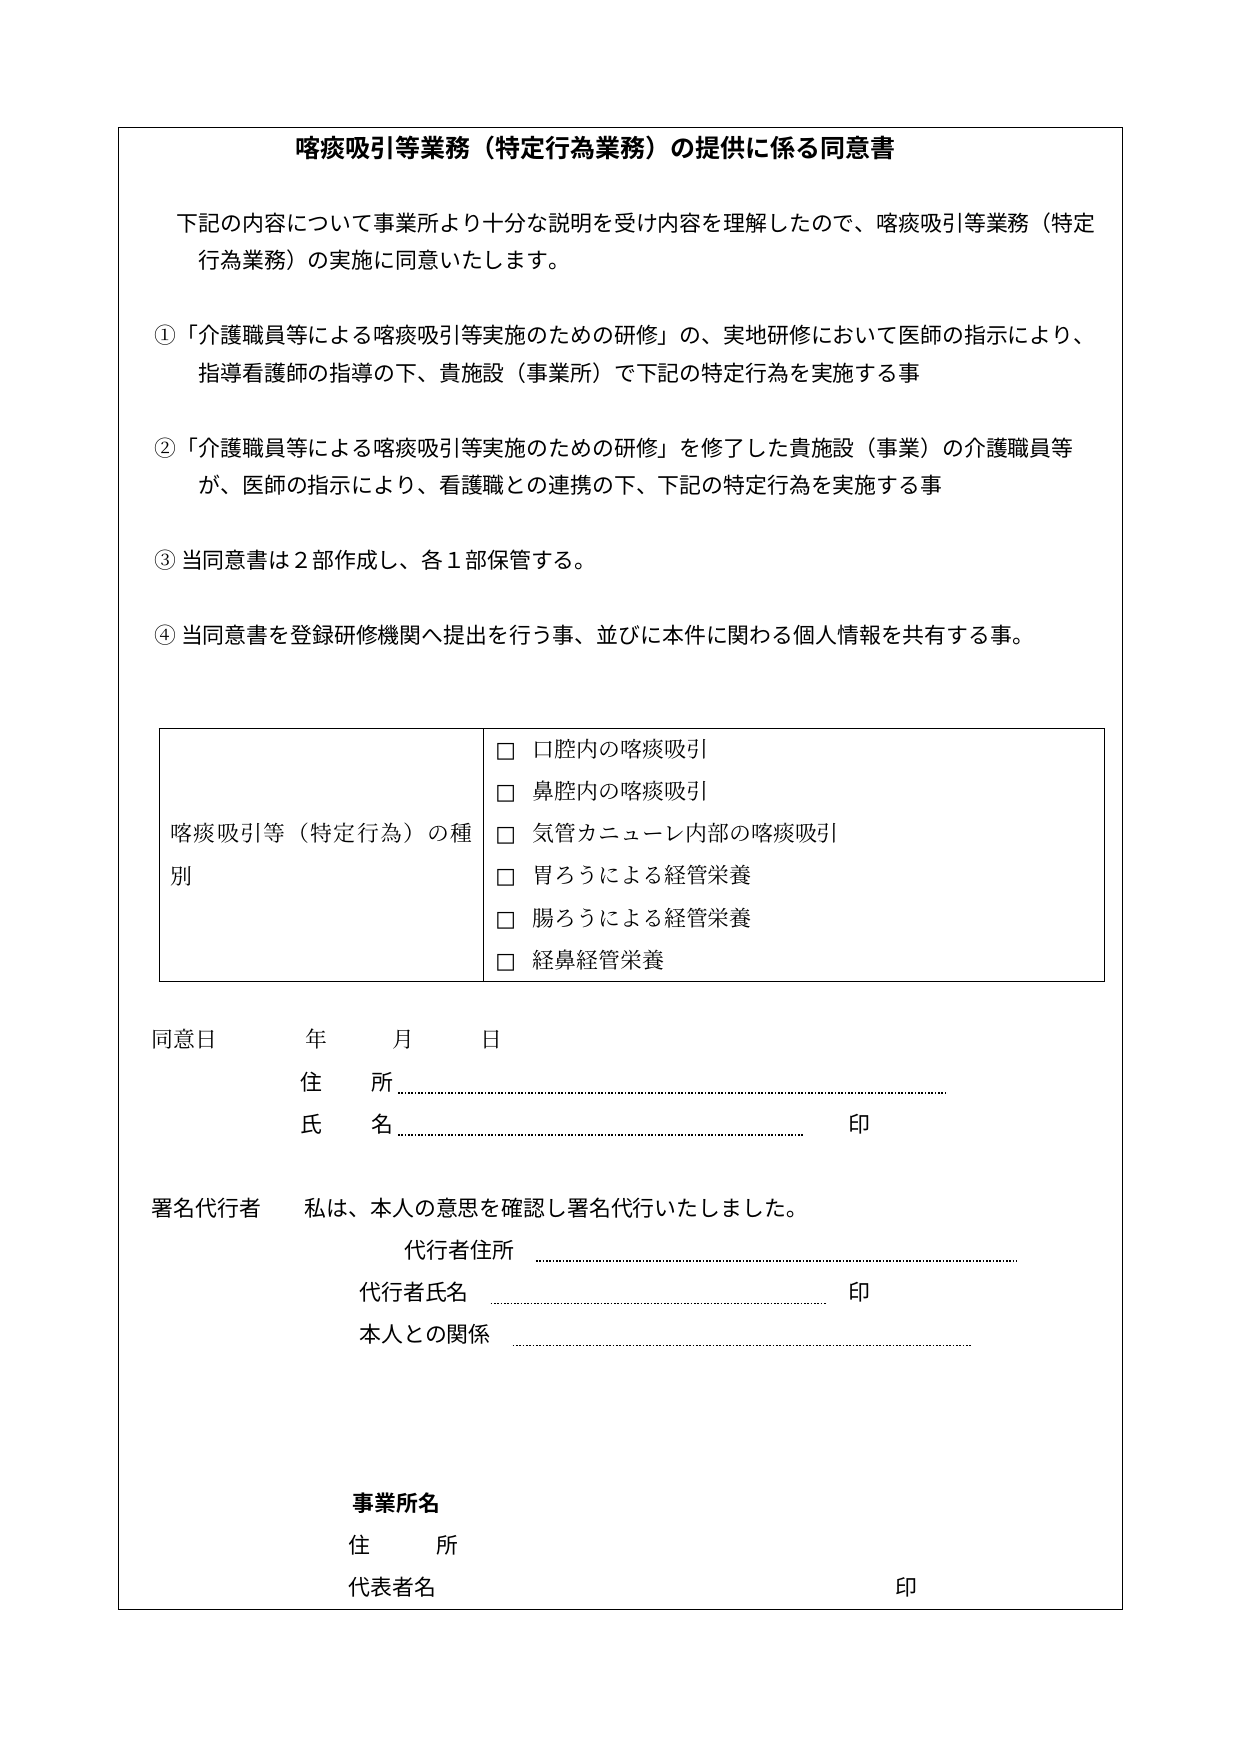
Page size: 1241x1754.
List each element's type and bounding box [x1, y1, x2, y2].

table_header [119, 128, 1122, 1609]
